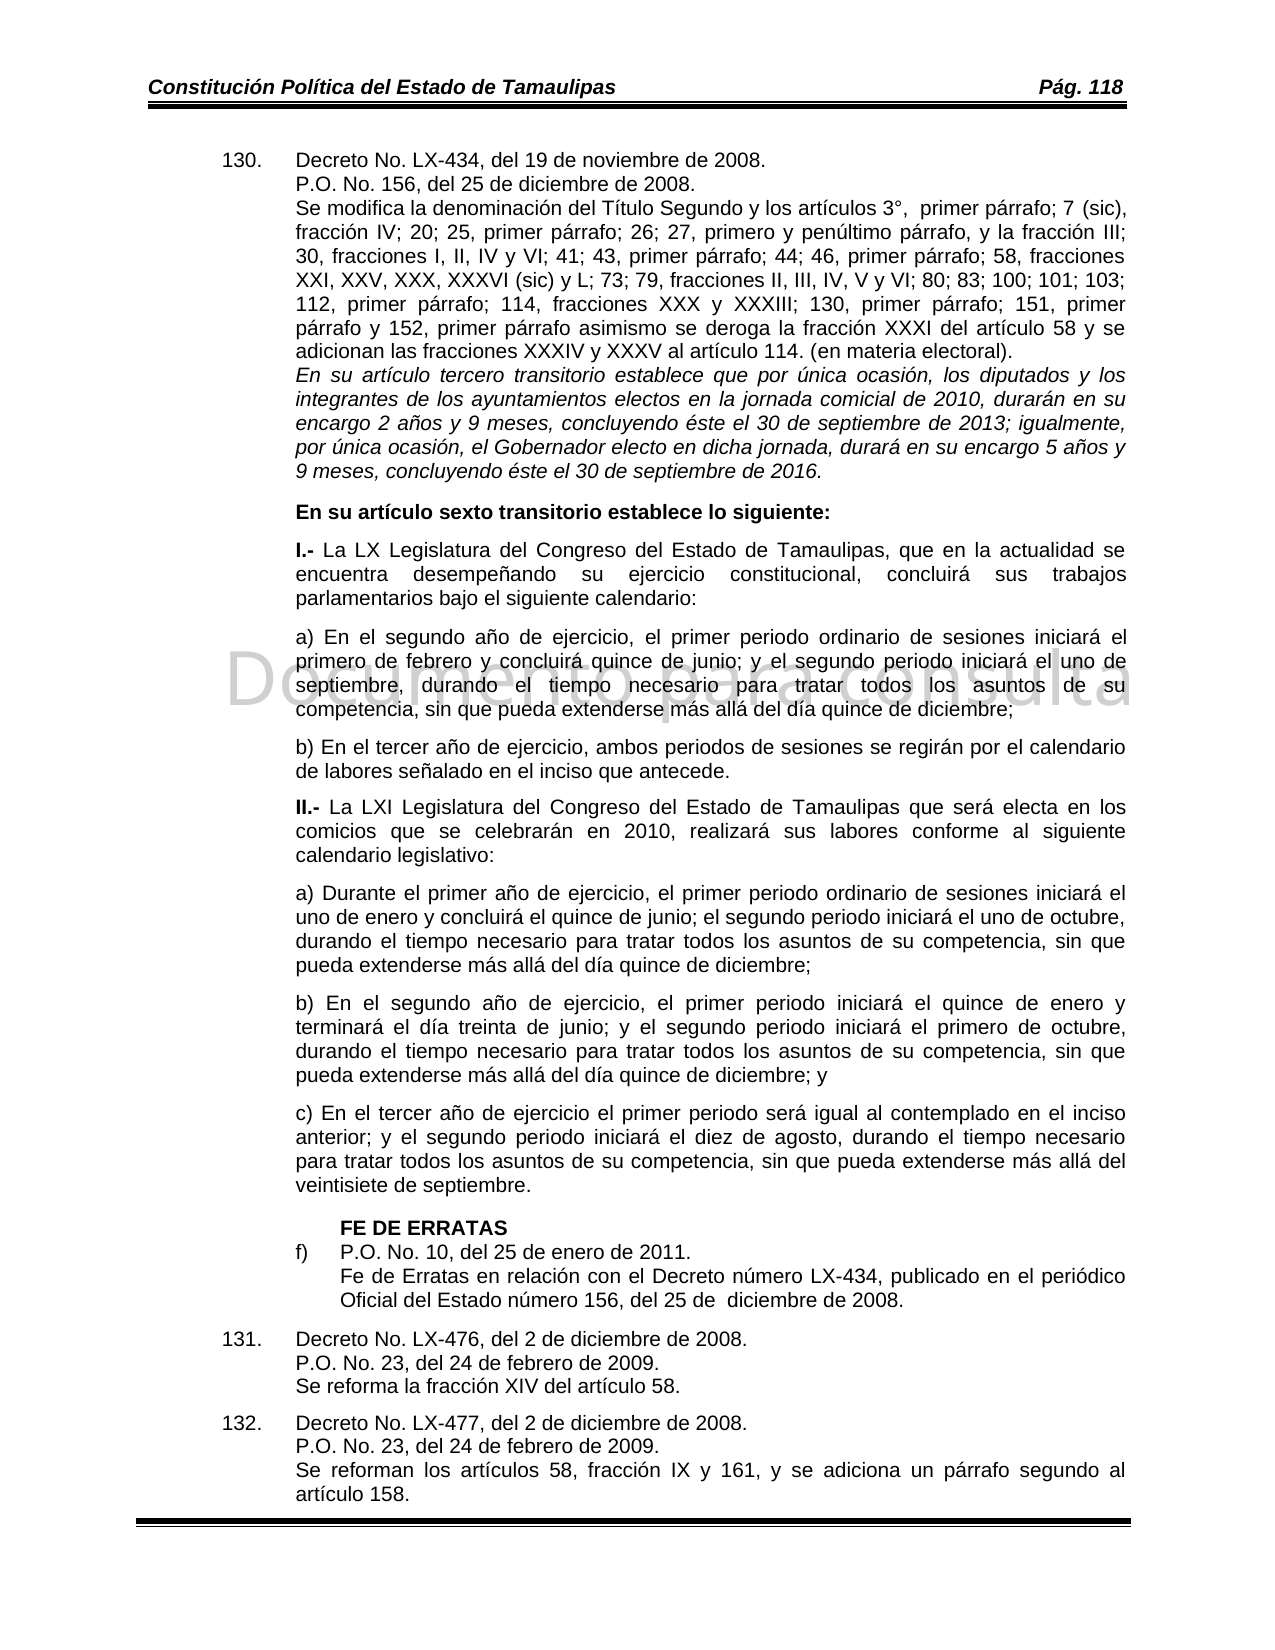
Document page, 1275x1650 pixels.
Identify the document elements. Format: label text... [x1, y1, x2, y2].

text b) En el tercer año de ejercicio, ambos periodos de sesiones se regirán por el calendario de labores señalado en el inciso que antecede. [295, 735, 1127, 783]
text 130. Decreto No. LX-434, del 19 de noviembre de 2008. [222, 148, 1127, 172]
text En su artículo tercero transitorio establece que por única ocasión, los diputados y los integrantes de los ayuntamientos electos en la jornada comicial de 2010, durarán en su encargo 2 años y 9 meses, concluyendo éste el 30 de septiembre de 2013; igualmente, por única ocasión, el Gobernador electo en dicha jornada, durará en su encargo 5 años y 9 meses, concluyendo éste el 30 de septiembre de 2016. [295, 363, 1127, 483]
text a) Durante el primer año de ejercicio, el primer periodo ordinario de sesiones iniciará el uno de enero y concluirá el quince de junio; el segundo periodo iniciará el uno de octubre, durando el tiempo necesario para tratar todos los asuntos de su competencia, sin que pueda extenderse más allá del día quince de diciembre; [295, 881, 1127, 977]
text P.O. No. 156, del 25 de diciembre de 2008. [236, 172, 1127, 196]
text P.O. No. 23, del 24 de febrero de 2009. [236, 1350, 1127, 1374]
text Se reforma la fracción XIV del artículo 58. [295, 1374, 1127, 1398]
text II.- La LXI Legislatura del Congreso del Estado de Tamaulipas que será electa en los comicios que se celebrarán en 2010, realizará sus labores conforme al siguiente calendario legislativo: [295, 794, 1127, 866]
text Fe de Erratas en relación con el Decreto número LX-434, publicado en el periódico Oficial del Estado número 156, del 25 de diciembre de 2008. [340, 1264, 1127, 1312]
text Se reforman los artículos 58, fracción IX y 161, y se adiciona un párrafo segundo al artículo 158. [295, 1458, 1127, 1506]
text P.O. No. 23, del 24 de febrero de 2009. [236, 1434, 1127, 1458]
text c) En el tercer año de ejercicio el primer periodo será igual al contemplado en el inciso anterior; y el segundo periodo iniciará el diez de agosto, durando el tiempo necesario para tratar todos los asuntos de su competencia, sin que pueda extenderse más allá del veintisiete de septiembre. [295, 1101, 1127, 1197]
text I.- La LX Legislatura del Congreso del Estado de Tamaulipas, que en la actualidad se encuentra desempeñando su ejercicio constitucional, concluirá sus trabajos parlamentarios bajo el siguiente calendario: [295, 538, 1127, 610]
text En su artículo sexto transitorio establece lo siguiente: [295, 500, 1127, 524]
text a) En el segundo año de ejercicio, el primer periodo ordinario de sesiones iniciará el primero de febrero y concluirá quince de junio; y el segundo periodo iniciará el uno de septiembre, durando el tiempo necesario para tratar todos los asuntos de su competencia, sin que pueda extenderse más allá del día quince de diciembre; [295, 624, 1127, 720]
text 131. Decreto No. LX-476, del 2 de diciembre de 2008. [222, 1326, 1127, 1350]
text 132. Decreto No. LX-477, del 2 de diciembre de 2008. [222, 1410, 1127, 1434]
text b) En el segundo año de ejercicio, el primer periodo iniciará el quince de enero y terminará el día treinta de junio; y el segundo periodo iniciará el primero de octubre, durando el tiempo necesario para tratar todos los asuntos de su competencia, sin que pueda extenderse más allá del día quince de diciembre; y [295, 991, 1127, 1087]
text Se modifica la denominación del Título Segundo y los artículos 3°, primer párrafo; 7 (sic), fracción IV; 20; 25, primer párrafo; 26; 27, primero y penúltimo párrafo, y la fracción III; 30, fracciones I, II, IV y VI; 41; 43, primer párrafo; 44; 46, primer párrafo; 58, fracciones XXI, XXV, XXX, XXXVI (sic) y L; 73; 79, fracciones II, III, IV, V y VI; 80; 83; 100; 101; 103; 112, primer párrafo; 114, fracciones XXX y XXXIII; 130, primer párrafo; 151, primer párrafo y 152, primer párrafo asimismo se deroga la fracción XXXI del artículo 58 y se adicionan las fracciones XXXIV y XXXV al artículo 114. (en materia electoral). [295, 196, 1127, 363]
text FE DE ERRATAS [340, 1216, 1127, 1240]
text f) P.O. No. 10, del 25 de enero de 2011. [295, 1240, 1127, 1264]
